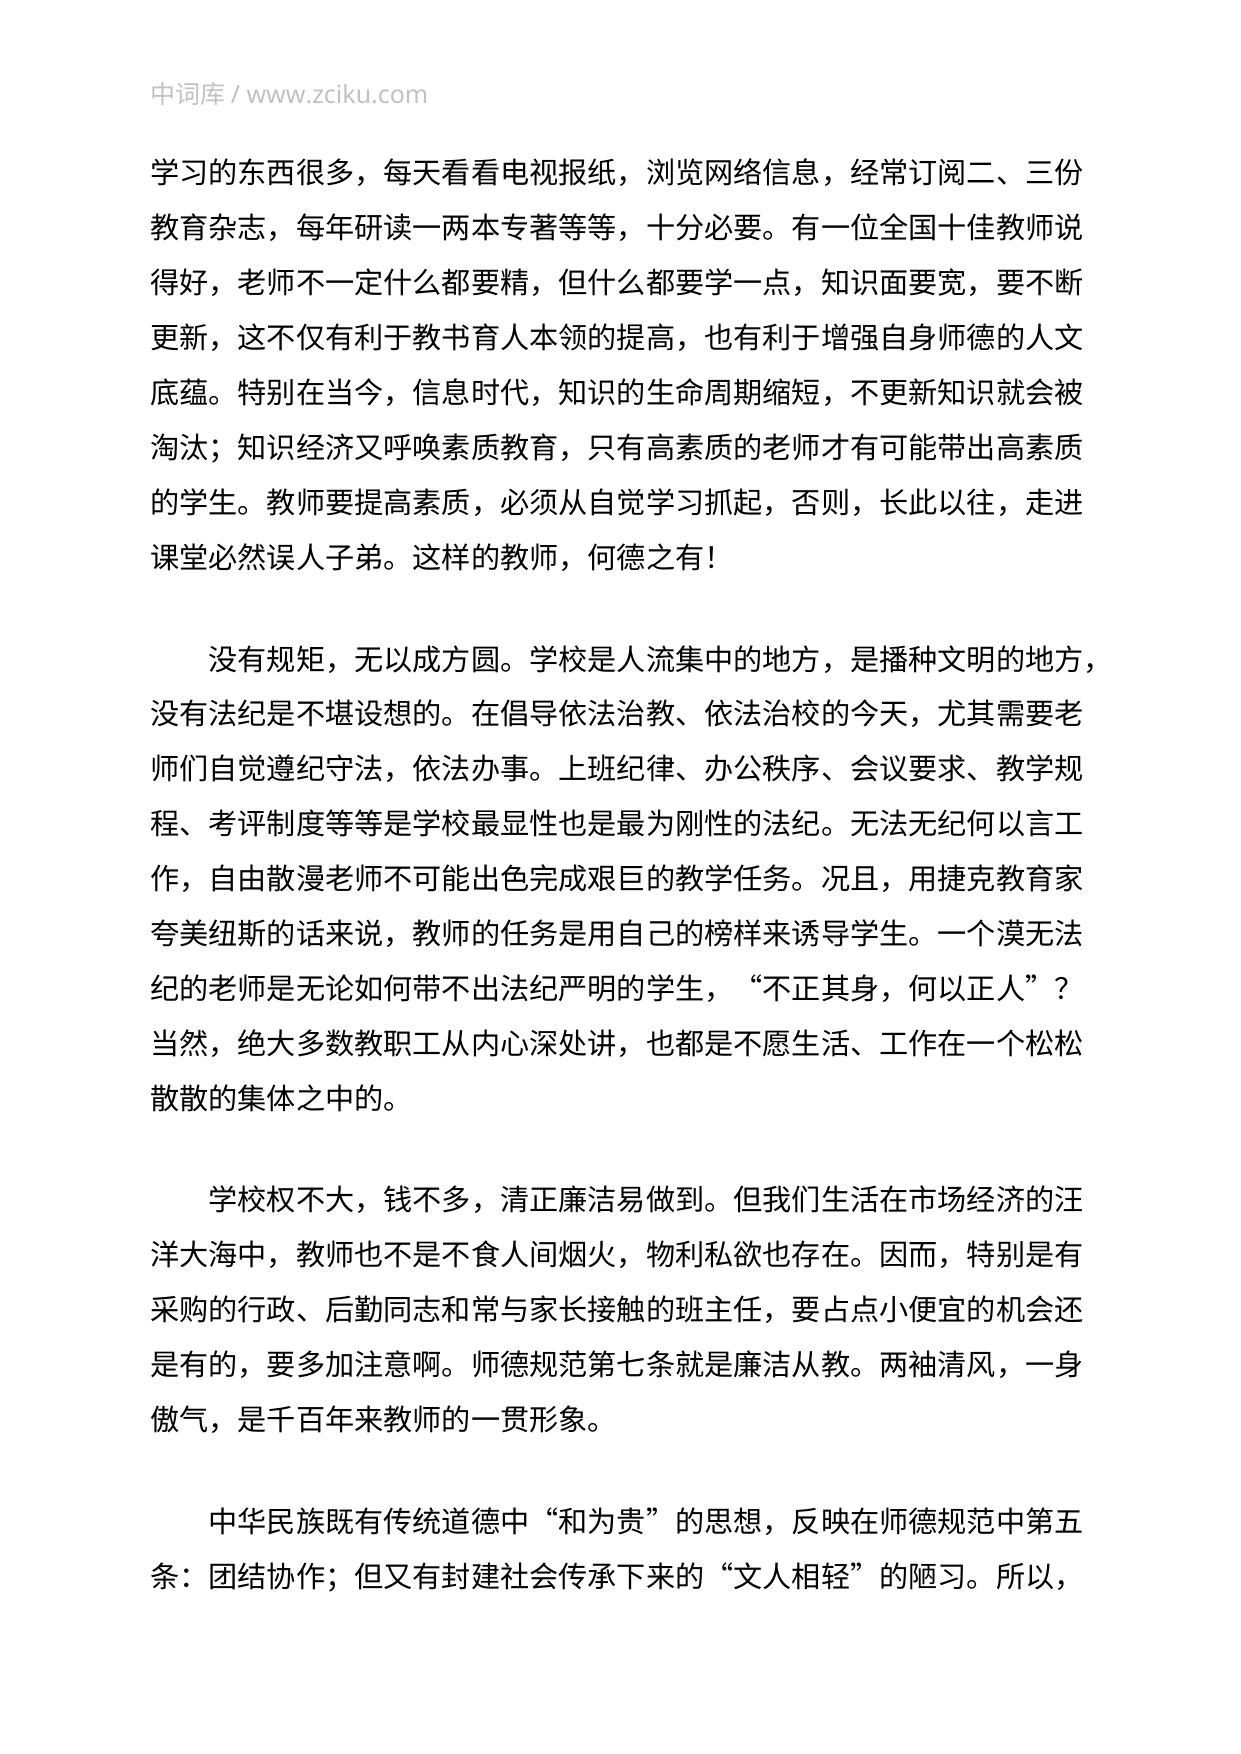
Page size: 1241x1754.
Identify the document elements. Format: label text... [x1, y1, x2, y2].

text 学校权不大，钱不多，清正廉洁易做到。但我们生活在市场经济的汪洋大海中，教师也不是不食人间烟火，物利私欲也存在。因而，特别是有采购的行政、后勤同志和常与家长接触的班主任，要占点小便宜的机会还是有的，要多加注意啊。师德规范第七条就是廉洁从教。两袖清风，一身傲气，是千百年来教师的一贯形象。 [150, 1177, 1090, 1439]
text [150, 150, 1090, 577]
text 没有规矩，无以成方圆。学校是人流集中的地方，是播种文明的地方，没有法纪是不堪设想的。在倡导依法治教、依法治校的今天，尤其需要老师们自觉遵纪守法，依法办事。上班纪律、办公秩序、会议要求、教学规程、考评制度等等是学校最显性也是最为刚性的法纪。无法无纪何以言工作，自由散漫老师不可能出色完成艰巨的教学任务。况且，用捷克教育家夸美纽斯的话来说，教师的任务是用自己的榜样来诱导学生。一个漠无法纪的老师是无论如何带不出法纪严明的学生，“不正其身，何以正人”？当然，绝大多数教职工从内心深处讲，也都是不愿生活、工作在一个松松散散的集体之中的。 [150, 636, 1090, 1117]
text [150, 1498, 1090, 1596]
